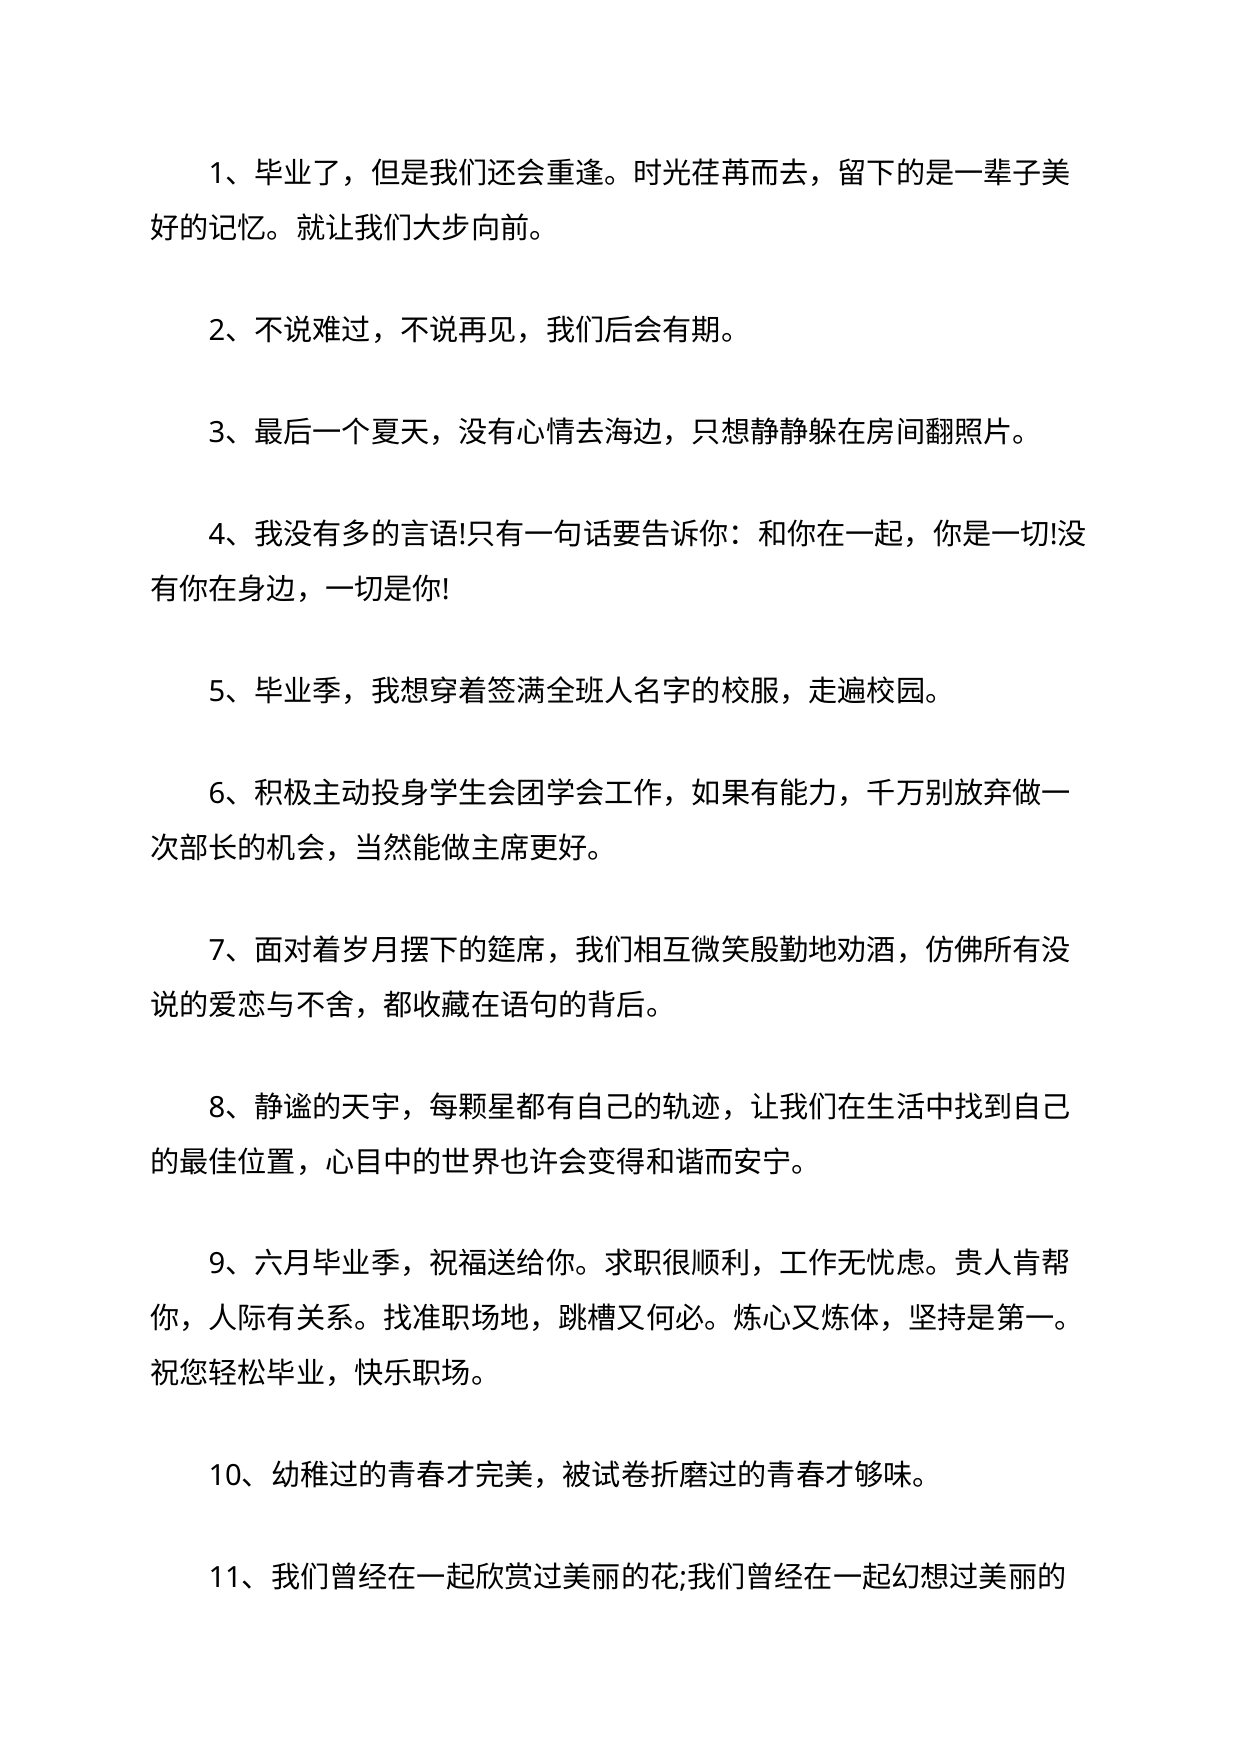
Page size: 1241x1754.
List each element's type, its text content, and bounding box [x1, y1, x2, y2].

text 8、静谧的天宇，每颗星都有自己的轨迹，让我们在生活中找到自己的最佳位置，心目中的世界也许会变得和谐而安宁。 [150, 1083, 1090, 1181]
text 1、毕业了，但是我们还会重逢。时光荏苒而去，留下的是一辈子美好的记忆。就让我们大步向前。 [150, 150, 1090, 247]
text 6、积极主动投身学生会团学会工作，如果有能力，千万别放弃做一次部长的机会，当然能做主席更好。 [150, 770, 1090, 867]
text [150, 1554, 1090, 1596]
text 5、毕业季，我想穿着签满全班人名字的校服，走遍校园。 [150, 668, 1090, 710]
text 4、我没有多的言语!只有一句话要告诉你：和你在一起，你是一切!没有你在身边，一切是你! [150, 511, 1090, 608]
text 10、幼稚过的青春才完美，被试卷折磨过的青春才够味。 [150, 1452, 1090, 1494]
text 2、不说难过，不说再见，我们后会有期。 [150, 307, 1090, 349]
text 9、六月毕业季，祝福送给你。求职很顺利，工作无忧虑。贵人肯帮你，人际有关系。找准职场地，跳槽又何必。炼心又炼体，坚持是第一。祝您轻松毕业，快乐职场。 [150, 1240, 1090, 1392]
text 7、面对着岁月摆下的筵席，我们相互微笑殷勤地劝酒，仿佛所有没说的爱恋与不舍，都收藏在语句的背后。 [150, 926, 1090, 1024]
text 3、最后一个夏天，没有心情去海边，只想静静躲在房间翻照片。 [150, 409, 1090, 451]
